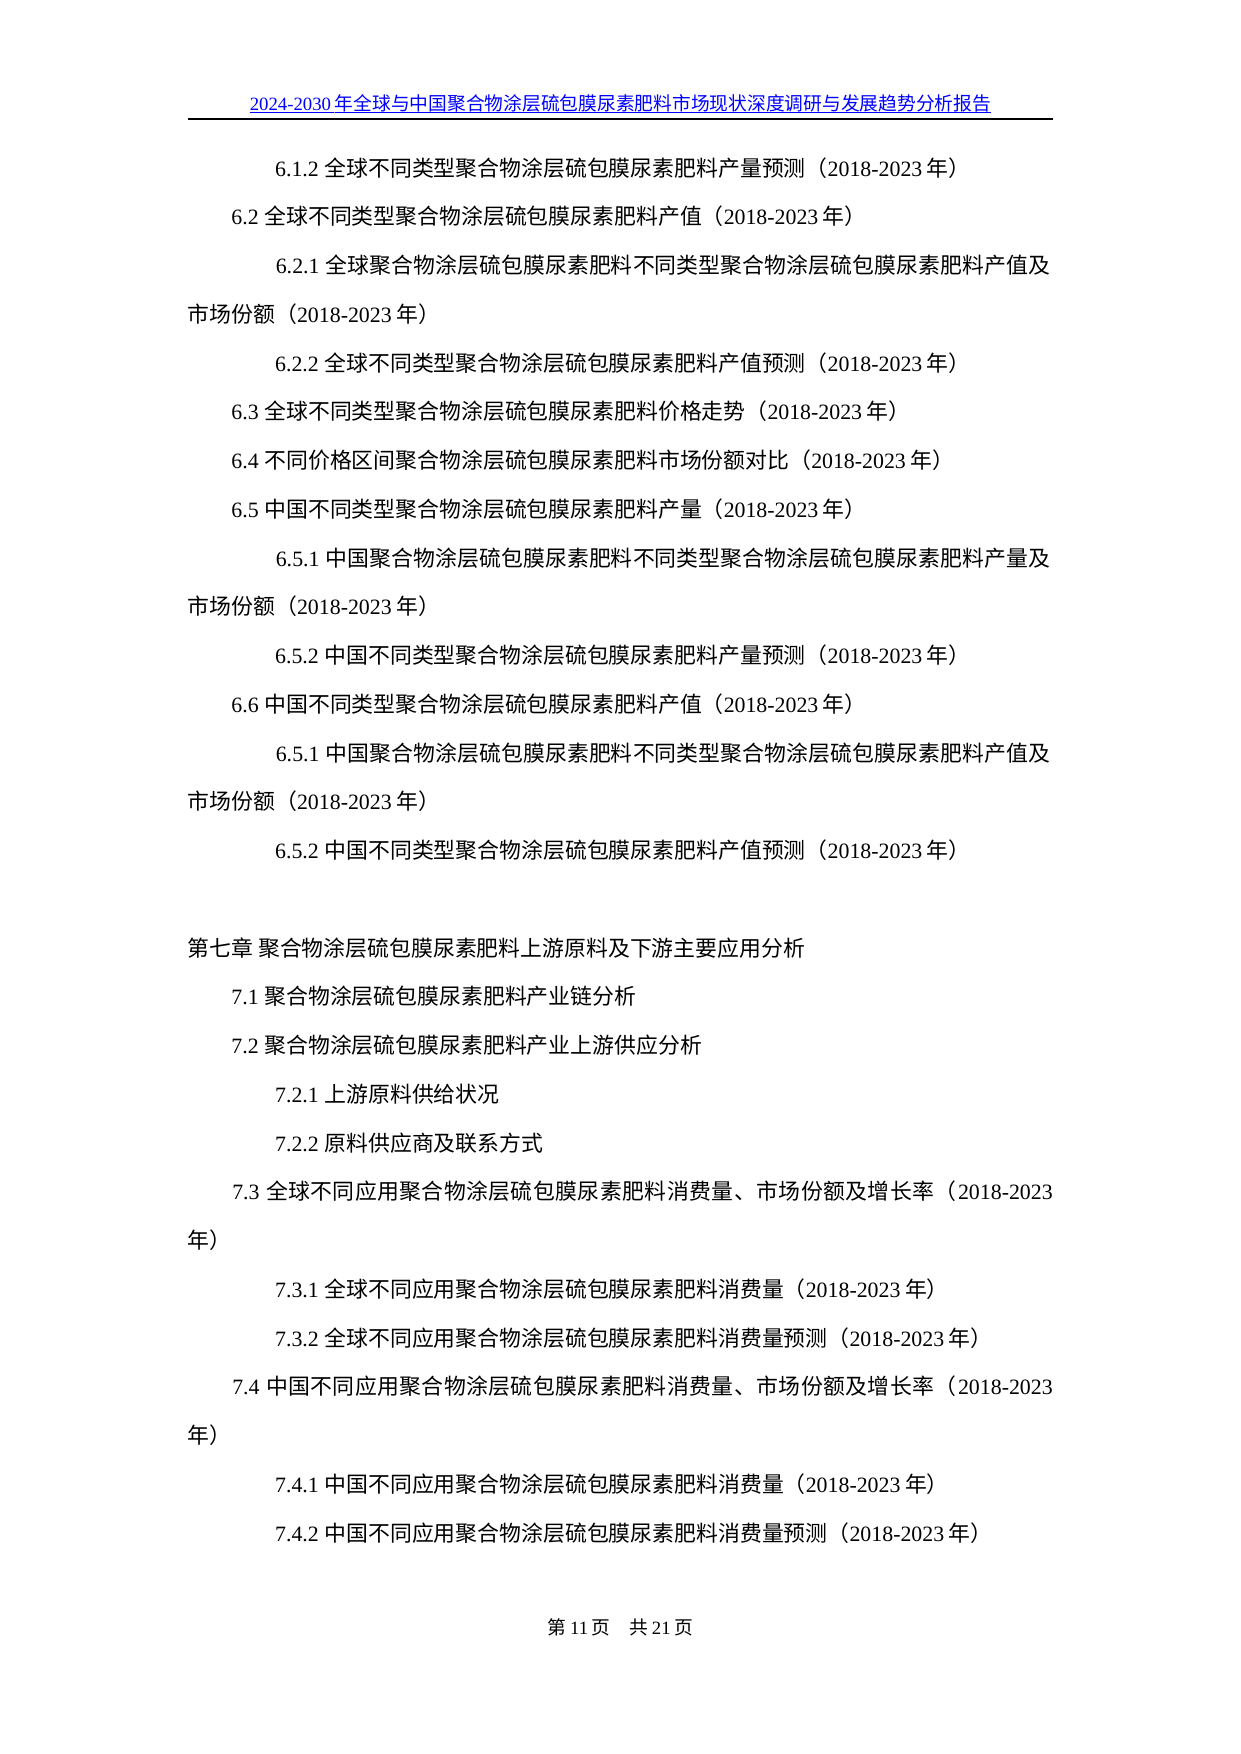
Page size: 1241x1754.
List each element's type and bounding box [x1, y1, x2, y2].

text [187, 150, 1053, 1548]
